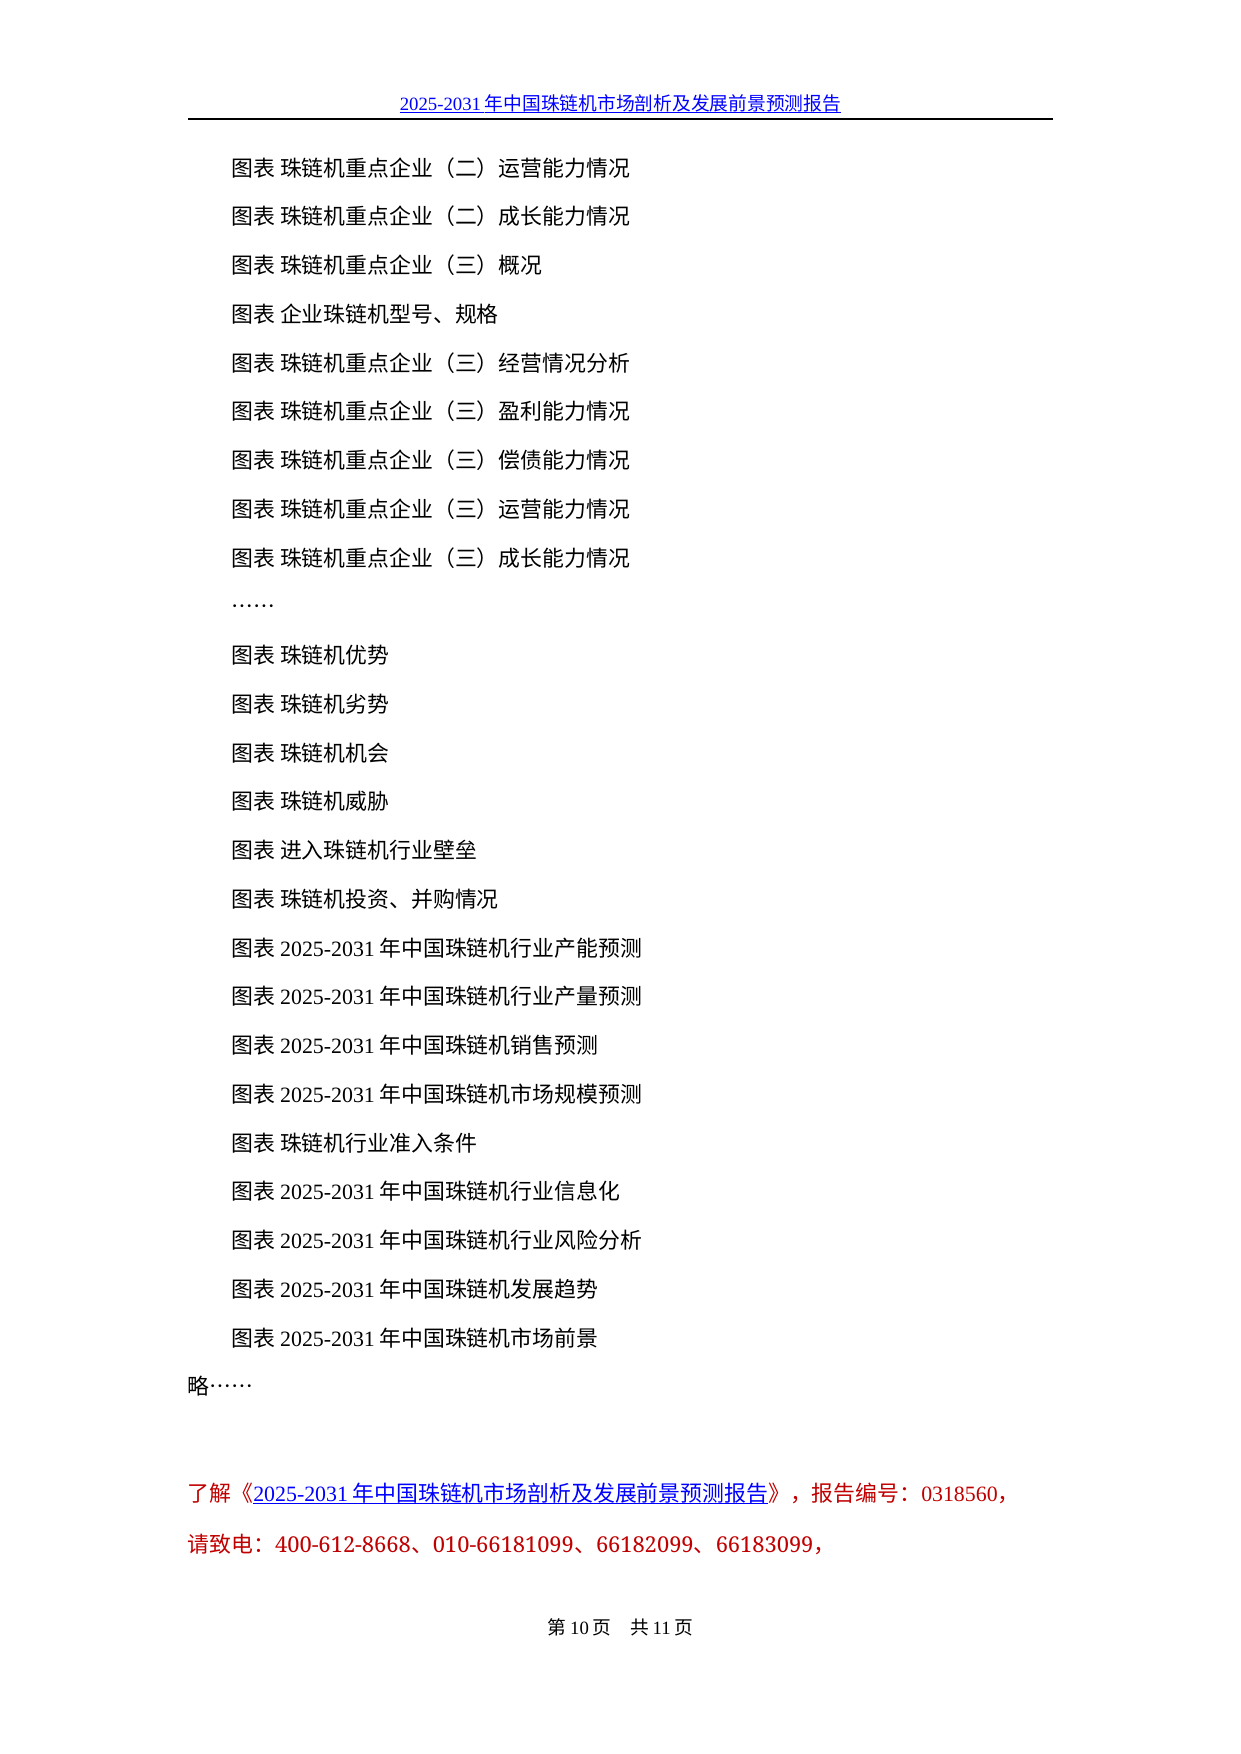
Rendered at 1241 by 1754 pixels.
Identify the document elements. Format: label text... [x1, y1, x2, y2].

text 了解《2025-2031年中国珠链机市场剖析及发展前景预测报告》，报告编号：0318560， [187, 1475, 1053, 1508]
text 请致电：400-612-8668、010-66181099、66182099、66183099， [187, 1527, 1053, 1559]
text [187, 150, 1053, 1401]
